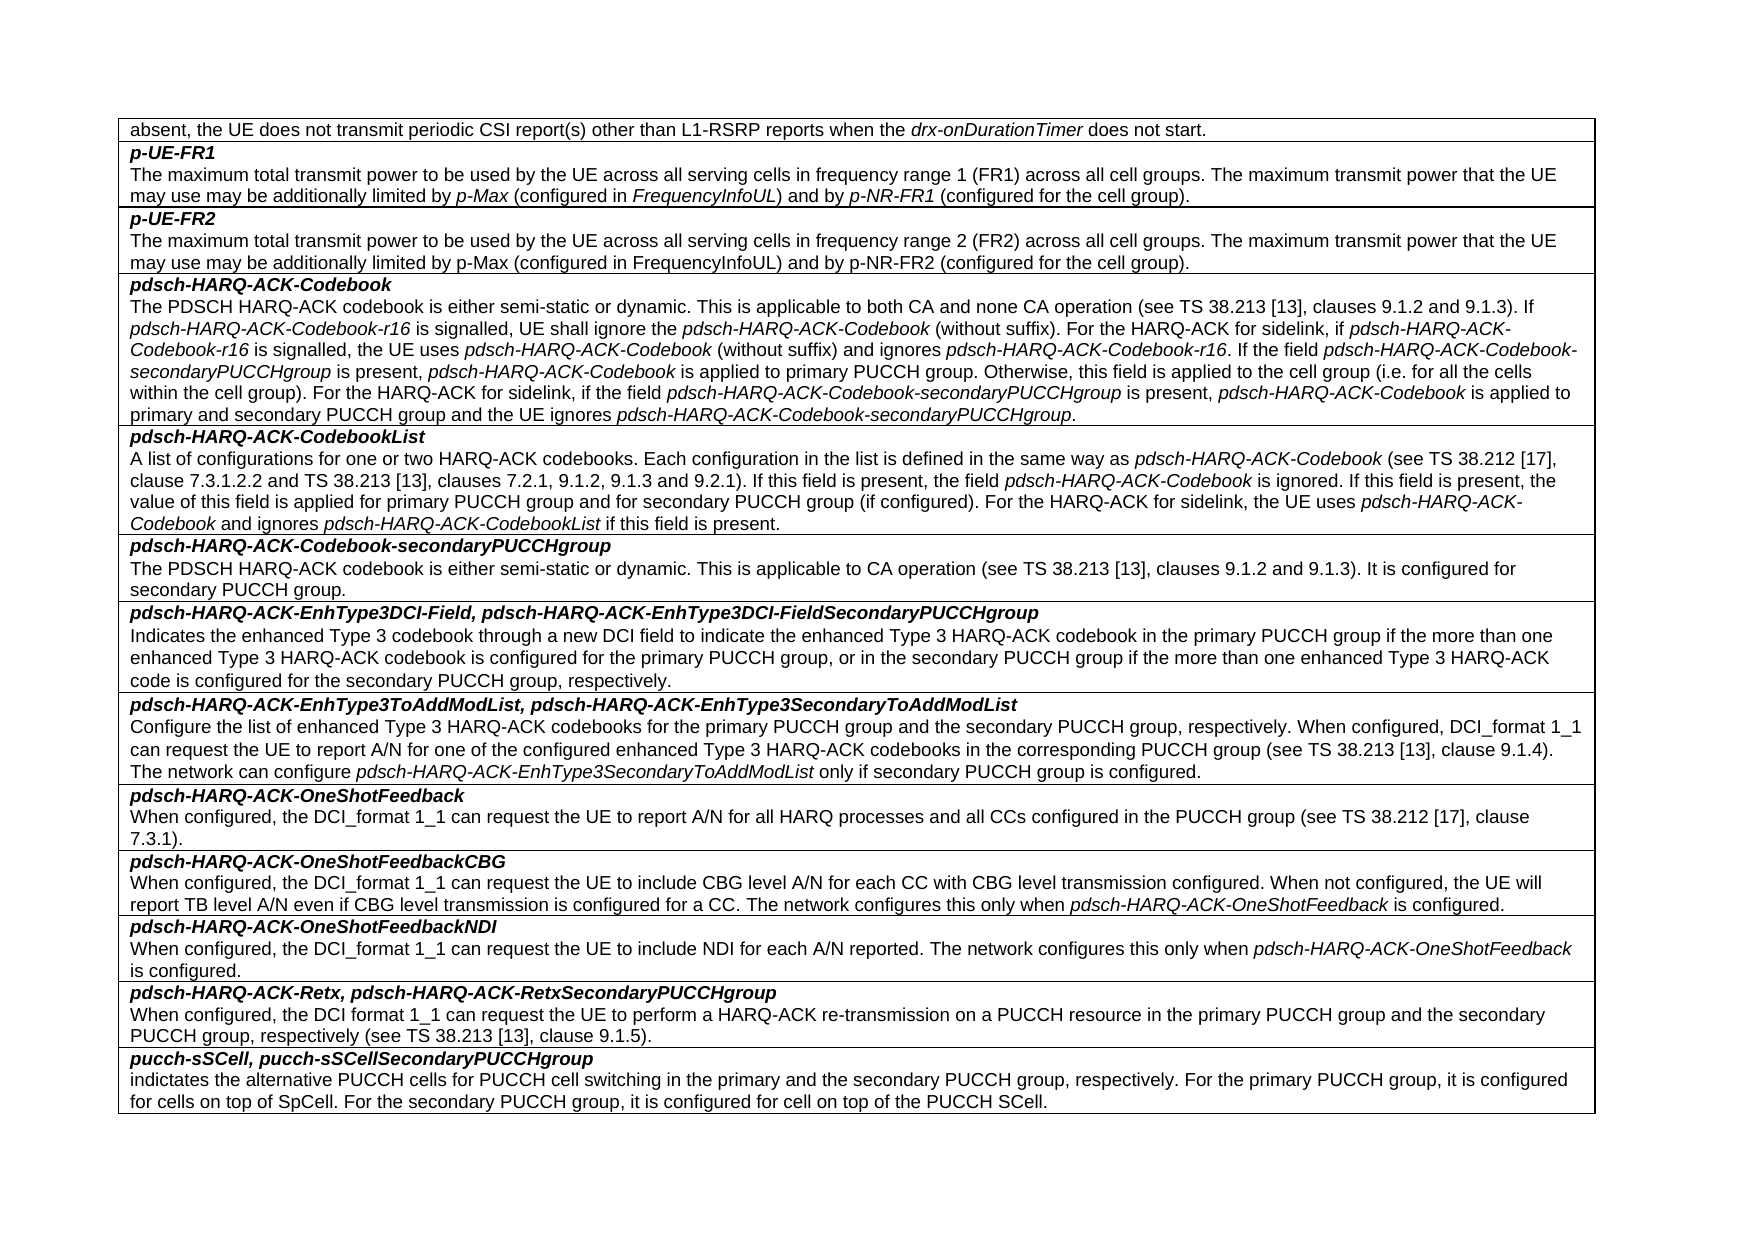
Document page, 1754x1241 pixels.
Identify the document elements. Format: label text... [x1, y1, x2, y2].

table_cell pdsch-HARQ-ACK-Retx, pdsch-HARQ-ACK-RetxSecondaryPUCCHgroup When configured, the DCI format 1_1 can request the UE to perform a HARQ-ACK re-transmission on a PUCCH resource in the primary PUCCH group and the secondary PUCCH group, respectively (see TS 38.213 [13], clause 9.1.5). [119, 982, 1594, 1047]
table_cell pdsch-HARQ-ACK-Codebook The PDSCH HARQ-ACK codebook is either semi-static or dynamic. This is applicable to both CA and none CA operation (see TS 38.213 [13], clauses 9.1.2 and 9.1.3). If pdsch-HARQ-ACK-Codebook-r16 is signalled, UE shall ignore the pdsch-HARQ-ACK-Codebook (without suffix). For the HARQ-ACK for sidelink, if pdsch-HARQ-ACK-Codebook-r16 is signalled, the UE uses pdsch-HARQ-ACK-Codebook (without suffix) and ignores pdsch-HARQ-ACK-Codebook-r16. If the field pdsch-HARQ-ACK-Codebook-secondaryPUCCHgroup is present, pdsch-HARQ-ACK-Codebook is applied to primary PUCCH group. Otherwise, this field is applied to the cell group (i.e. for all the cells within the cell group). For the HARQ-ACK for sidelink, if the field pdsch-HARQ-ACK-Codebook-secondaryPUCCHgroup is present, pdsch-HARQ-ACK-Codebook is applied to primary and secondary PUCCH group and the UE ignores pdsch-HARQ-ACK-Codebook-secondaryPUCCHgroup. [119, 274, 1594, 425]
table_cell pdsch-HARQ-ACK-Codebook-secondaryPUCCHgroup The PDSCH HARQ-ACK codebook is either semi-static or dynamic. This is applicable to CA operation (see TS 38.213 [13], clauses 9.1.2 and 9.1.3). It is configured for secondary PUCCH group. [119, 535, 1594, 601]
table_cell pdsch-HARQ-ACK-EnhType3ToAddModList, pdsch-HARQ-ACK-EnhType3SecondaryToAddModList Configure the list of enhanced Type 3 HARQ-ACK codebooks for the primary PUCCH group and the secondary PUCCH group, respectively. When configured, DCI_format 1_1 can request the UE to report A/N for one of the configured enhanced Type 3 HARQ-ACK codebooks in the corresponding PUCCH group (see TS 38.213 [13], clause 9.1.4). The network can configure pdsch-HARQ-ACK-EnhType3SecondaryToAddModList only if secondary PUCCH group is configured. [119, 693, 1594, 784]
table_cell p-UE-FR1 The maximum total transmit power to be used by the UE across all serving cells in frequency range 1 (FR1) across all cell groups. The maximum transmit power that the UE may use may be additionally limited by p-Max (configured in FrequencyInfoUL) and by p-NR-FR1 (configured for the cell group). [119, 142, 1594, 206]
table_cell pucch-sSCell, pucch-sSCellSecondaryPUCCHgroup indictates the alternative PUCCH cells for PUCCH cell switching in the primary and the secondary PUCCH group, respectively. For the primary PUCCH group, it is configured for cells on top of SpCell. For the secondary PUCCH group, it is configured for cell on top of the PUCCH SCell. [119, 1048, 1594, 1112]
table_cell pdsch-HARQ-ACK-OneShotFeedbackCBG When configured, the DCI_format 1_1 can request the UE to include CBG level A/N for each CC with CBG level transmission configured. When not configured, the UE will report TB level A/N even if CBG level transmission is configured for a CC. The network configures this only when pdsch-HARQ-ACK-OneShotFeedback is configured. [119, 851, 1594, 915]
table_cell pdsch-HARQ-ACK-CodebookList A list of configurations for one or two HARQ-ACK codebooks. Each configuration in the list is defined in the same way as pdsch-HARQ-ACK-Codebook (see TS 38.212 [17], clause 7.3.1.2.2 and TS 38.213 [13], clauses 7.2.1, 9.1.2, 9.1.3 and 9.2.1). If this field is present, the field pdsch-HARQ-ACK-Codebook is ignored. If this field is present, the value of this field is applied for primary PUCCH group and for secondary PUCCH group (if configured). For the HARQ-ACK for sidelink, the UE uses pdsch-HARQ-ACK-Codebook and ignores pdsch-HARQ-ACK-CodebookList if this field is present. [119, 426, 1594, 534]
table_cell p-UE-FR2 The maximum total transmit power to be used by the UE across all serving cells in frequency range 2 (FR2) across all cell groups. The maximum transmit power that the UE may use may be additionally limited by p-Max (configured in FrequencyInfoUL) and by p-NR-FR2 (configured for the cell group). [119, 208, 1594, 273]
table_cell pdsch-HARQ-ACK-OneShotFeedback When configured, the DCI_format 1_1 can request the UE to report A/N for all HARQ processes and all CCs configured in the PUCCH group (see TS 38.212 [17], clause 7.3.1). [119, 785, 1594, 849]
table_cell pdsch-HARQ-ACK-EnhType3DCI-Field, pdsch-HARQ-ACK-EnhType3DCI-FieldSecondaryPUCCHgroup Indicates the enhanced Type 3 codebook through a new DCI field to indicate the enhanced Type 3 HARQ-ACK codebook in the primary PUCCH group if the more than one enhanced Type 3 HARQ-ACK codebook is configured for the primary PUCCH group, or in the secondary PUCCH group if the more than one enhanced Type 3 HARQ-ACK code is configured for the secondary PUCCH group, respectively. [119, 602, 1594, 692]
table_cell pdsch-HARQ-ACK-OneShotFeedbackNDI When configured, the DCI_format 1_1 can request the UE to include NDI for each A/N reported. The network configures this only when pdsch-HARQ-ACK-OneShotFeedback is configured. [119, 916, 1594, 981]
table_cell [119, 119, 1594, 141]
